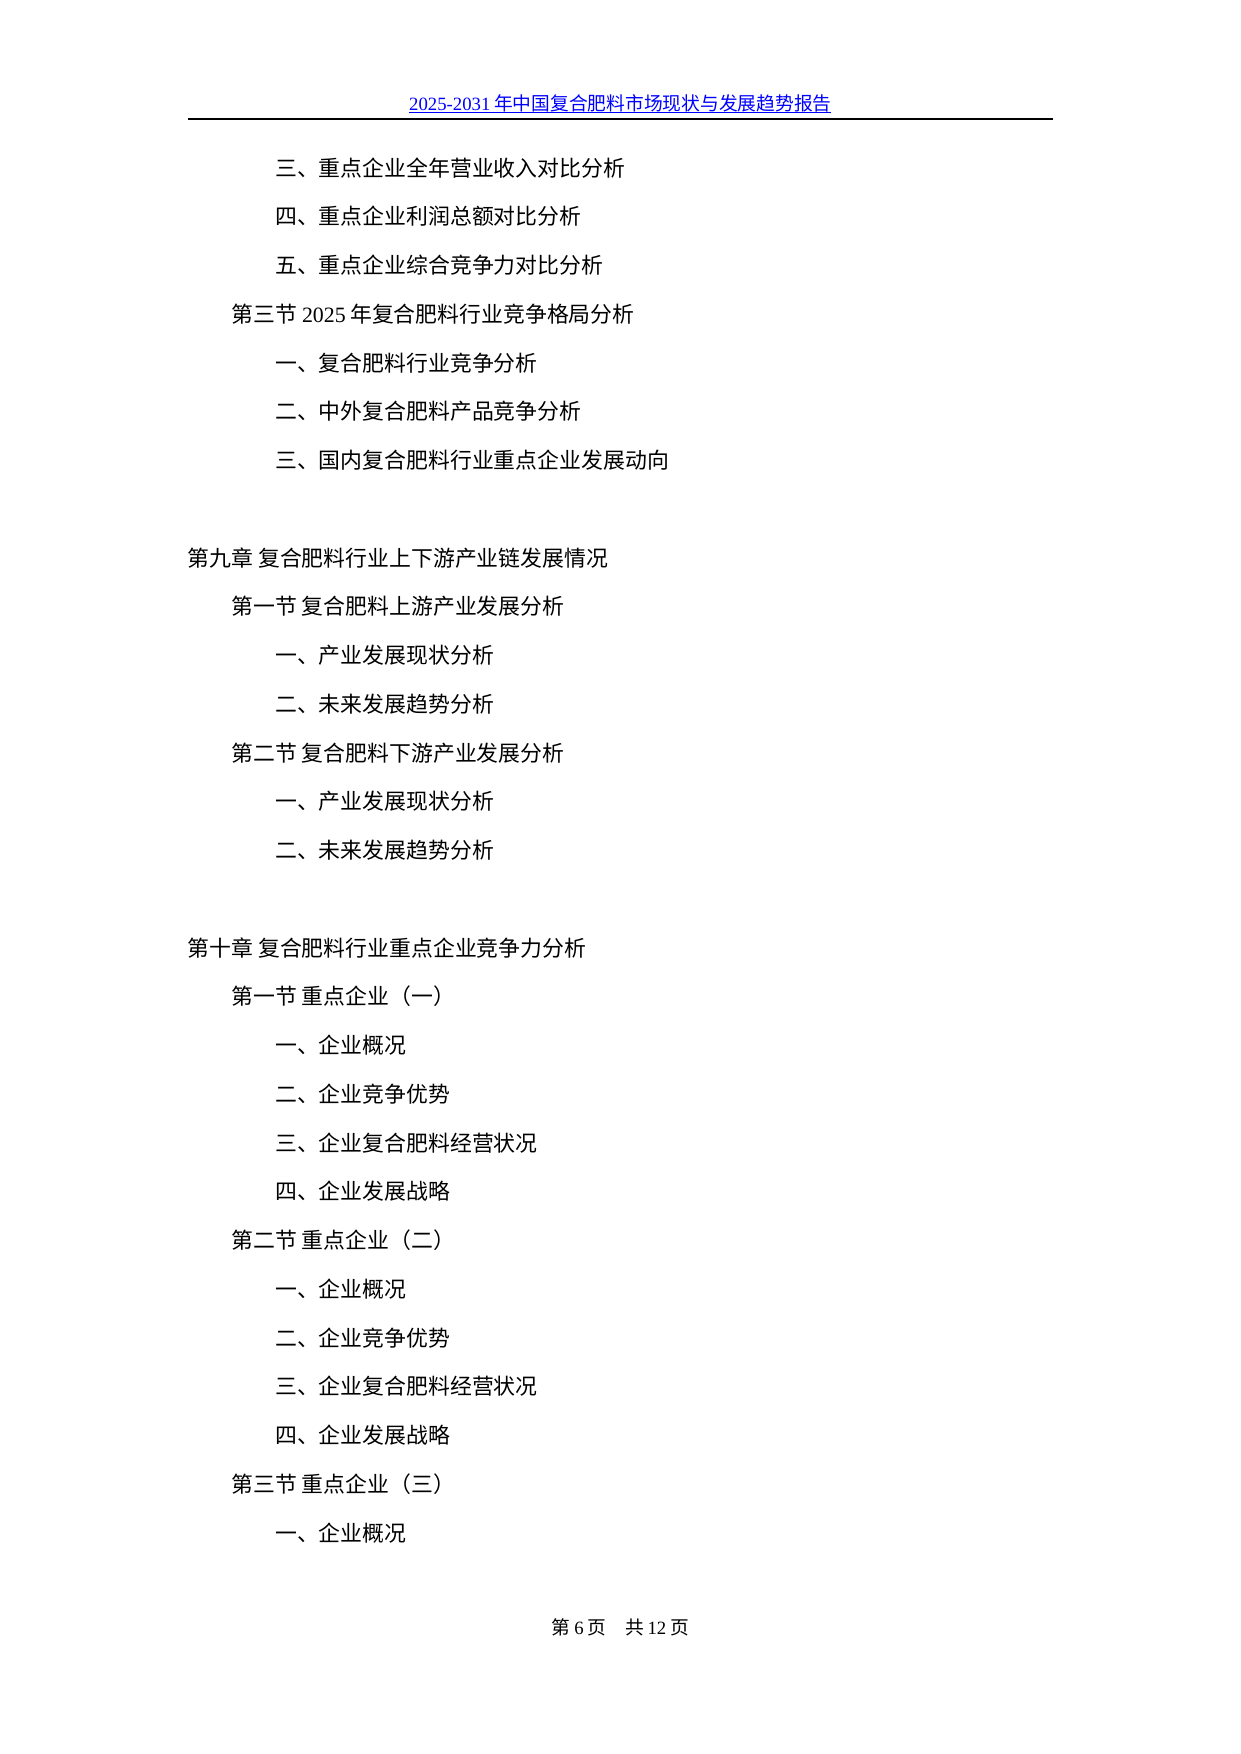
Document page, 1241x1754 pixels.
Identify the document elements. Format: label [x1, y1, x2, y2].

text [187, 150, 1053, 1548]
